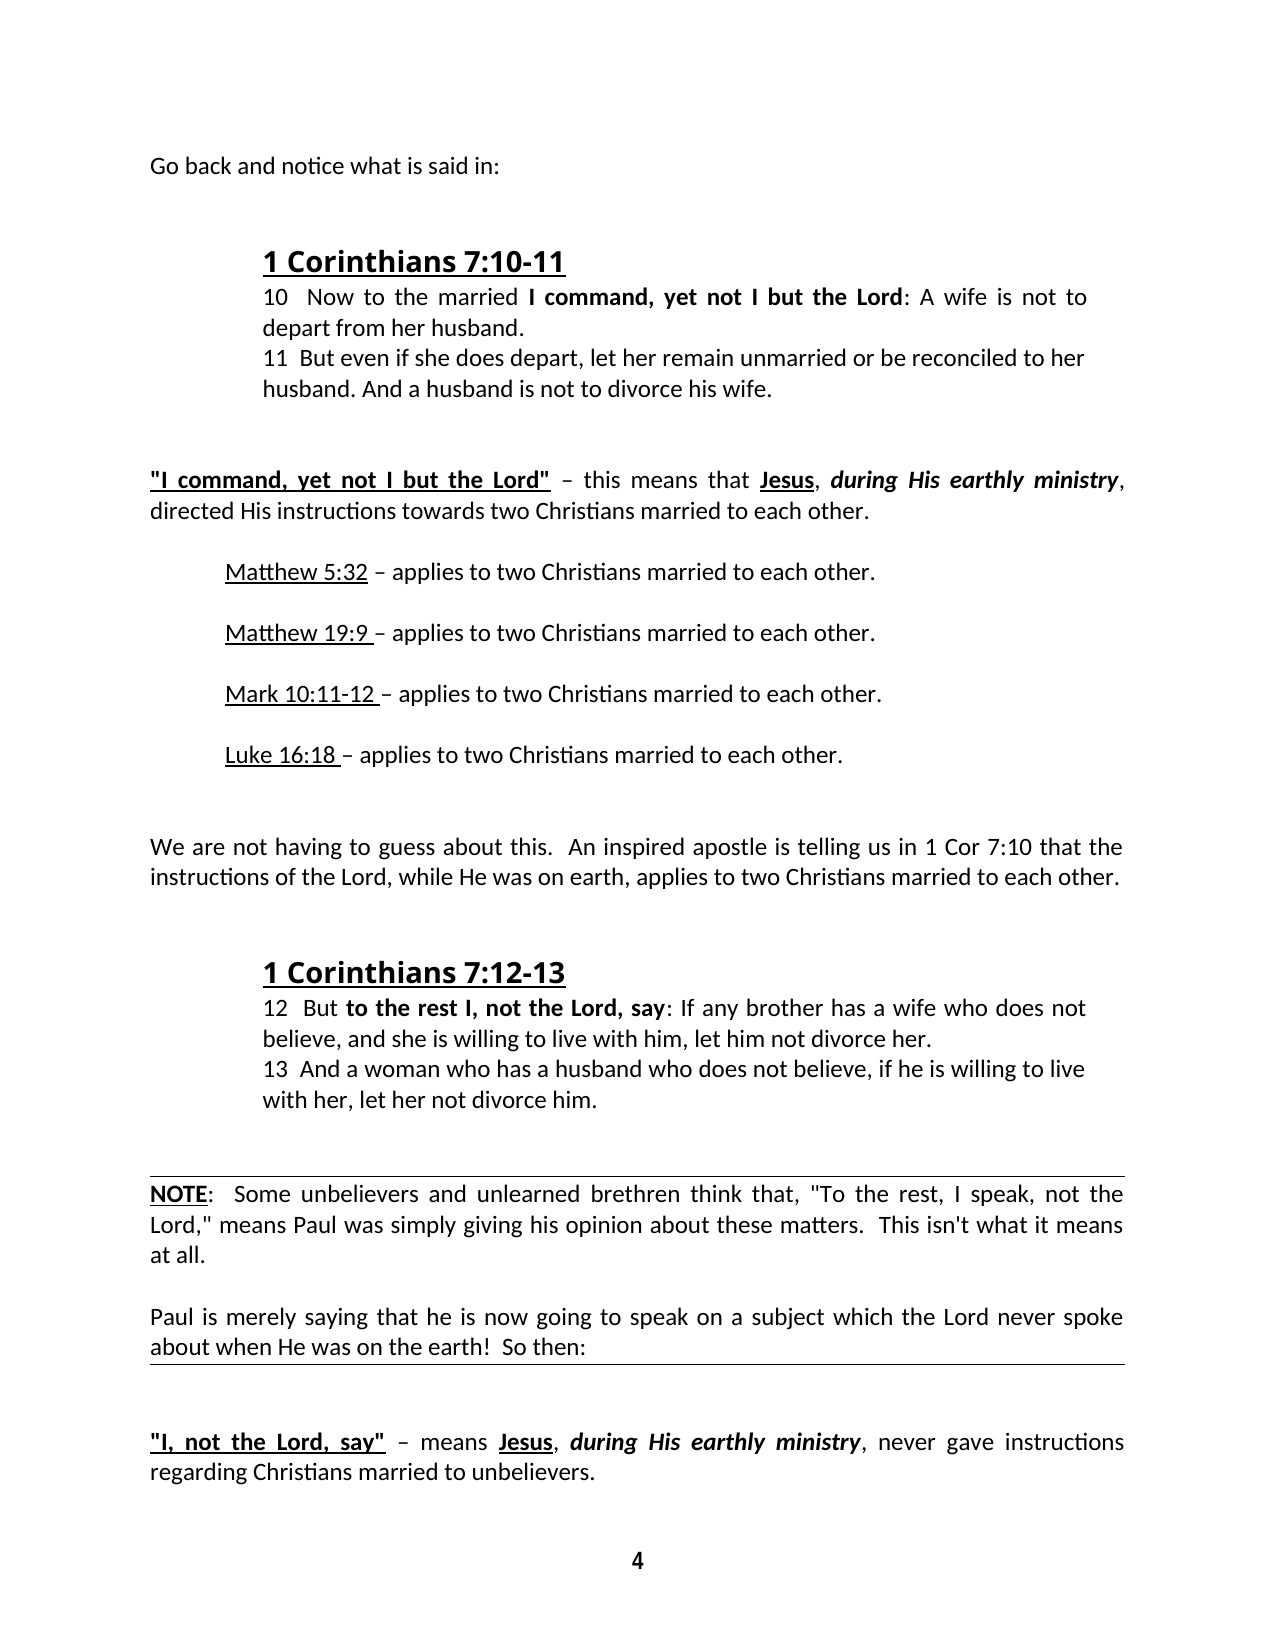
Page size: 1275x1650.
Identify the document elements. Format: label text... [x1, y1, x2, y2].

text 11 But even if she does depart, let her remain unmarried or be reconciled to her husband. And a husband is not to divorce his wife. [262, 342, 1087, 403]
text Paul is merely saying that he is now going to speak on a subject which the Lord never spoke about when He was on the earth! So then: [150, 1301, 1125, 1364]
text Go back and notice what is said in: [150, 150, 1125, 181]
text 13 And a woman who has a husband who does not believe, if he is willing to live with her, let her not divorce him. [262, 1053, 1087, 1114]
text Mark 10:11-12 – applies to two Christians married to each other. [225, 678, 1125, 708]
text "I command, yet not I but the Lord" – this means that Jesus, during His earthly ministry, directed His instructions towards two Christians married to each other. [150, 464, 1125, 525]
text 1 Corinthians 7:10-11 [262, 242, 1087, 281]
text 1 Corinthians 7:12-13 [262, 953, 1087, 992]
text 12 But to the rest I, not the Lord, say: If any brother has a wife who does not believe, and she is willing to live with him, let him not divorce her. [262, 992, 1087, 1053]
text Luke 16:18 – applies to two Christians married to each other. [225, 739, 1125, 769]
text 10 Now to the married I command, yet not I but the Lord: A wife is not to depart from her husband. [262, 281, 1087, 342]
text NOTE: Some unbelievers and unlearned brethren think that, "To the rest, I speak, not the Lord," means Paul was simply giving his opinion about these matters. This isn't what it means at all. [150, 1177, 1125, 1270]
text We are not having to guess about this. An inspired apostle is telling us in 1 Cor 7:10 that the instructions of the Lord, while He was on earth, applies to two Christians married to each other. [150, 831, 1125, 892]
text Matthew 5:32 – applies to two Christians married to each other. [225, 556, 1125, 586]
text Matthew 19:9 – applies to two Christians married to each other. [225, 617, 1125, 647]
text "I, not the Lord, say" – means Jesus, during His earthly ministry, never gave instructions regarding Christians married to unbelievers. [150, 1426, 1125, 1487]
